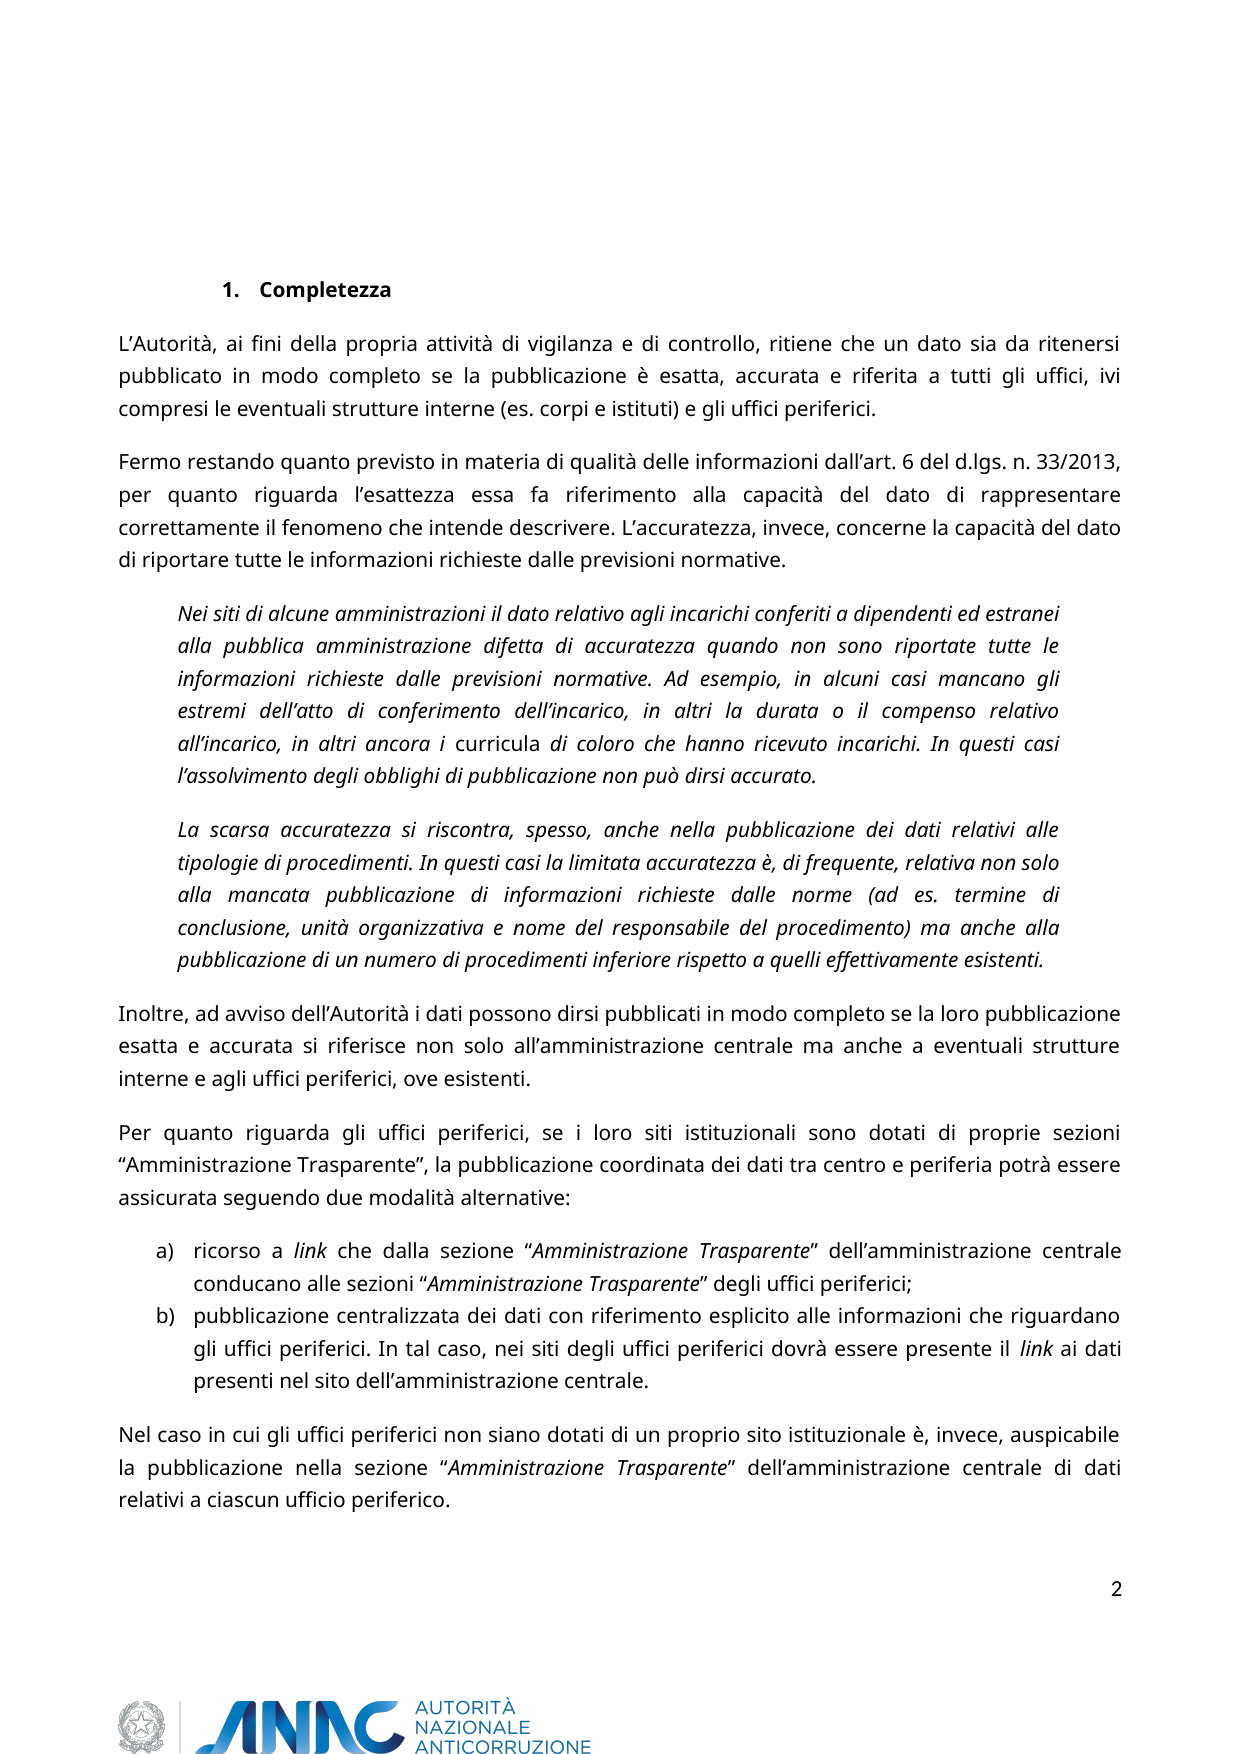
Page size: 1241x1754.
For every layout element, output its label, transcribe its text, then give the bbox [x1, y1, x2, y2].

text Inoltre, ad avviso dell’Autorità i dati possono dirsi pubblicati in modo completo se la loro pubblicazione esatta e accurata si riferisce non solo all’amministrazione centrale ma anche a eventuali strutture interne e agli uffici periferici, ove esistenti. [118, 999, 1122, 1093]
text Per quanto riguarda gli uffici periferici, se i loro siti istituzionali sono dotati di proprie sezioni “Amministrazione Trasparente”, la pubblicazione coordinata dei dati tra centro e periferia potrà essere assicurata seguendo due modalità alternative: [118, 1118, 1122, 1211]
text Nel caso in cui gli uffici periferici non siano dotati di un proprio sito istituzionale è, invece, auspicabile la pubblicazione nella sezione “Amministrazione Trasparente” dell’amministrazione centrale di dati relativi a ciascun ufficio periferico. [118, 1420, 1122, 1514]
subtitle Completezza [222, 275, 1122, 304]
text Nei siti di alcune amministrazioni il dato relativo agli incarichi conferiti a dipendenti ed estranei alla pubblica amministrazione difetta di accuratezza quando non sono riportate tutte le informazioni richieste dalle previsioni normative. Ad esempio, in alcuni casi mancano gli estremi dell’atto di conferimento dell’incarico, in altri la durata o il compenso relativo all’incarico, in altri ancora i curricula di coloro che hanno ricevuto incarichi. In questi casi l’assolvimento degli obblighi di pubblicazione non può dirsi accurato. [177, 599, 1063, 790]
picture [118, 1697, 591, 1754]
text Fermo restando quanto previsto in materia di qualità delle informazioni dall’art. 6 del d.lgs. n. 33/2013, per quanto riguarda l’esattezza essa fa riferimento alla capacità del dato di rappresentare correttamente il fenomeno che intende descrivere. L’accuratezza, invece, concerne la capacità del dato di riportare tutte le informazioni richieste dalle previsioni normative. [118, 447, 1122, 574]
text L’Autorità, ai fini della propria attività di vigilanza e di controllo, ritiene che un dato sia da ritenersi pubblicato in modo completo se la pubblicazione è esatta, accurata e riferita a tutti gli uffici, ivi compresi le eventuali strutture interne (es. corpi e istituti) e gli uffici periferici. [118, 329, 1122, 422]
text La scarsa accuratezza si riscontra, spesso, anche nella pubblicazione dei dati relativi alle tipologie di procedimenti. In questi casi la limitata accuratezza è, di frequente, relativa non solo alla mancata pubblicazione di informazioni richieste dalle norme (ad es. termine di conclusione, unità organizzativa e nome del responsabile del procedimento) ma anche alla pubblicazione di un numero di procedimenti inferiore rispetto a quelli effettivamente esistenti. [177, 815, 1063, 974]
list pubblicazione centralizzata dei dati con riferimento esplicito alle informazioni che riguardano gli uffici periferici. In tal caso, nei siti degli uffici periferici dovrà essere presente il link ai dati presenti nel sito dell’amministrazione centrale. [156, 1301, 1122, 1395]
list ricorso a link che dalla sezione “Amministrazione Trasparente” dell’amministrazione centrale conducano alle sezioni “Amministrazione Trasparente” degli uffici periferici; [156, 1236, 1122, 1297]
